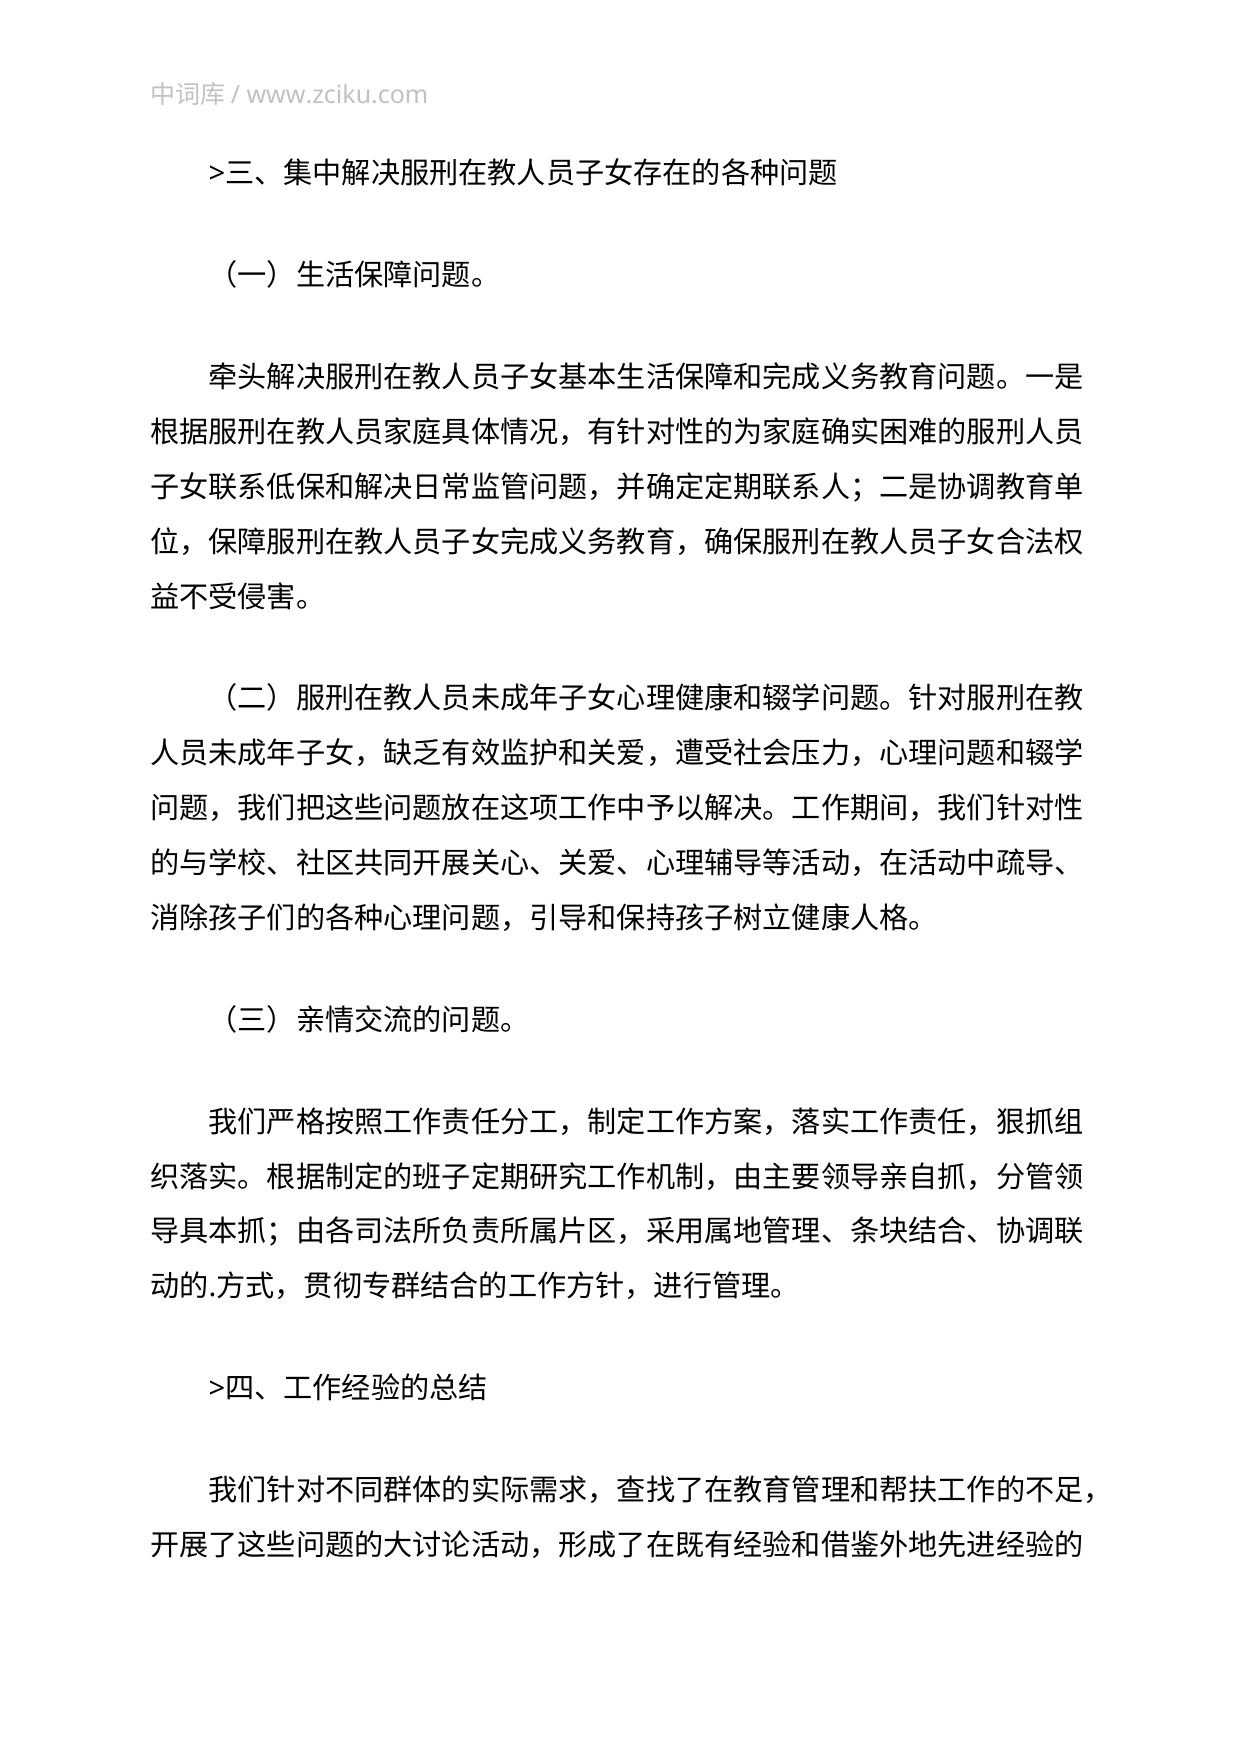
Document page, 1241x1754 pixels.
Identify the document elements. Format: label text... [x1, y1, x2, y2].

text 我们严格按照工作责任分工，制定工作方案，落实工作责任，狠抓组织落实。根据制定的班子定期研究工作机制，由主要领导亲自抓，分管领导具本抓；由各司法所负责所属片区，采用属地管理、条块结合、协调联动的.方式，贯彻专群结合的工作方针，进行管理。 [150, 1098, 1090, 1305]
text （二）服刑在教人员未成年子女心理健康和辍学问题。针对服刑在教人员未成年子女，缺乏有效监护和关爱，遭受社会压力，心理问题和辍学问题，我们把这些问题放在这项工作中予以解决。工作期间，我们针对性的与学校、社区共同开展关心、关爱、心理辅导等活动，在活动中疏导、消除孩子们的各种心理问题，引导和保持孩子树立健康人格。 [150, 675, 1090, 937]
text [150, 1467, 1090, 1564]
text （三）亲情交流的问题。 [150, 996, 1090, 1039]
text >三、集中解决服刑在教人员子女存在的各种问题 [150, 150, 1090, 192]
text >四、工作经验的总结 [150, 1365, 1090, 1407]
text 牵头解决服刑在教人员子女基本生活保障和完成义务教育问题。一是根据服刑在教人员家庭具体情况，有针对性的为家庭确实困难的服刑人员子女联系低保和解决日常监管问题，并确定定期联系人；二是协调教育单位，保障服刑在教人员子女完成义务教育，确保服刑在教人员子女合法权益不受侵害。 [150, 354, 1090, 616]
text （一）生活保障问题。 [150, 252, 1090, 294]
